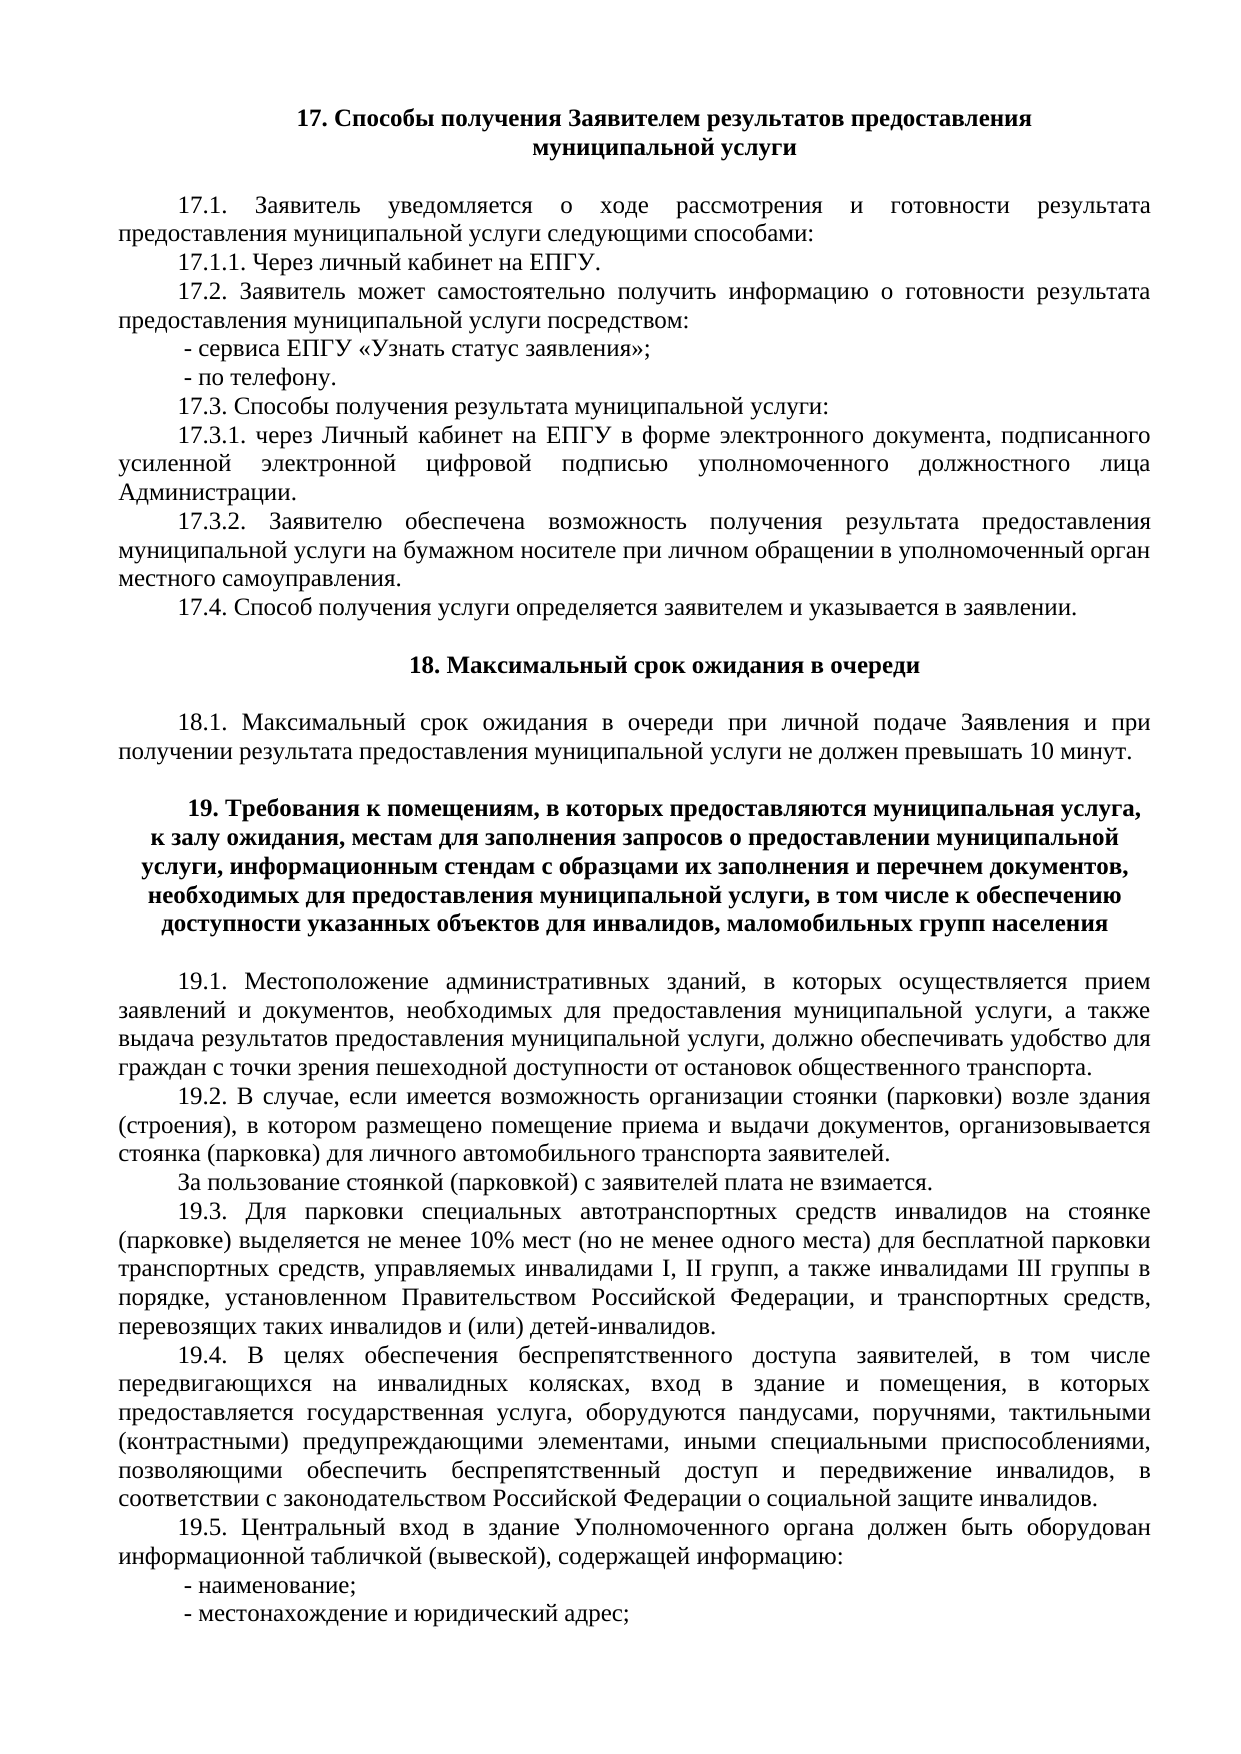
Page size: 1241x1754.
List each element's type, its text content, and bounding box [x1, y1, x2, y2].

text 17.3.2. Заявителю обеспечена возможность получения результата предоставления муниципальной услуги на бумажном носителе при личном обращении в уполномоченный орган местного самоуправления. [118, 506, 1152, 592]
text 17. Способы получения Заявителем результатов предоставления [118, 103, 1152, 132]
text 19.1. Местоположение административных зданий, в которых осуществляется прием заявлений и документов, необходимых для предоставления муниципальной услуги, а также выдача результатов предоставления муниципальной услуги, должно обеспечивать удобство для граждан с точки зрения пешеходной доступности от остановок общественного транспорта. [118, 966, 1152, 1081]
text 19. Требования к помещениям, в которых предоставляются муниципальная услуга, к залу ожидания, местам для заполнения запросов о предоставлении муниципальной услуги, информационным стендам с образцами их заполнения и перечнем документов, необходимых для предоставления муниципальной услуги, в том числе к обеспечению доступности указанных объектов для инвалидов, маломобильных групп населения [118, 793, 1152, 937]
text 17.3.1. через Личный кабинет на ЕПГУ в форме электронного документа, подписанного усиленной электронной цифровой подписью уполномоченного должностного лица Администрации. [118, 420, 1152, 506]
text 19.2. В случае, если имеется возможность организации стоянки (парковки) возле здания (строения), в котором размещено помещение приема и выдачи документов, организовывается стоянка (парковка) для личного автомобильного транспорта заявителей. [118, 1081, 1152, 1167]
text 17.3. Способы получения результата муниципальной услуги: [118, 391, 1152, 420]
text - местонахождение и юридический адрес; [118, 1598, 1152, 1627]
text 19.4. В целях обеспечения беспрепятственного доступа заявителей, в том числе передвигающихся на инвалидных колясках, вход в здание и помещения, в которых предоставляется государственная услуга, оборудуются пандусами, поручнями, тактильными (контрастными) предупреждающими элементами, иными специальными приспособлениями, позволяющими обеспечить беспрепятственный доступ и передвижение инвалидов, в соответствии с законодательством Российской Федерации о социальной защите инвалидов. [118, 1340, 1152, 1512]
text 17.2. Заявитель может самостоятельно получить информацию о готовности результата предоставления муниципальной услуги посредством: [118, 276, 1152, 333]
text муниципальной услуги [118, 132, 1152, 161]
text 18.1. Максимальный срок ожидания в очереди при личной подаче Заявления и при получении результата предоставления муниципальной услуги не должен превышать 10 минут. [118, 707, 1152, 765]
text 19.5. Центральный вход в здание Уполномоченного органа должен быть оборудован информационной табличкой (вывеской), содержащей информацию: [118, 1512, 1152, 1570]
text 18. Максимальный срок ожидания в очереди [118, 650, 1152, 678]
text 17.1.1. Через личный кабинет на ЕПГУ. [118, 247, 1152, 276]
text - сервиса ЕПГУ «Узнать статус заявления»; [118, 333, 1152, 362]
text - по телефону. [118, 362, 1152, 391]
text - наименование; [118, 1570, 1152, 1598]
text 17.1. Заявитель уведомляется о ходе рассмотрения и готовности результата предоставления муниципальной услуги следующими способами: [118, 190, 1152, 247]
text 19.3. Для парковки специальных автотранспортных средств инвалидов на стоянке (парковке) выделяется не менее 10% мест (но не менее одного места) для бесплатной парковки транспортных средств, управляемых инвалидами I, II групп, а также инвалидами III группы в порядке, установленном Правительством Российской Федерации, и транспортных средств, перевозящих таких инвалидов и (или) детей-инвалидов. [118, 1196, 1152, 1340]
text 17.4. Способ получения услуги определяется заявителем и указывается в заявлении. [118, 592, 1152, 621]
text За пользование стоянкой (парковкой) с заявителей плата не взимается. [118, 1167, 1152, 1196]
